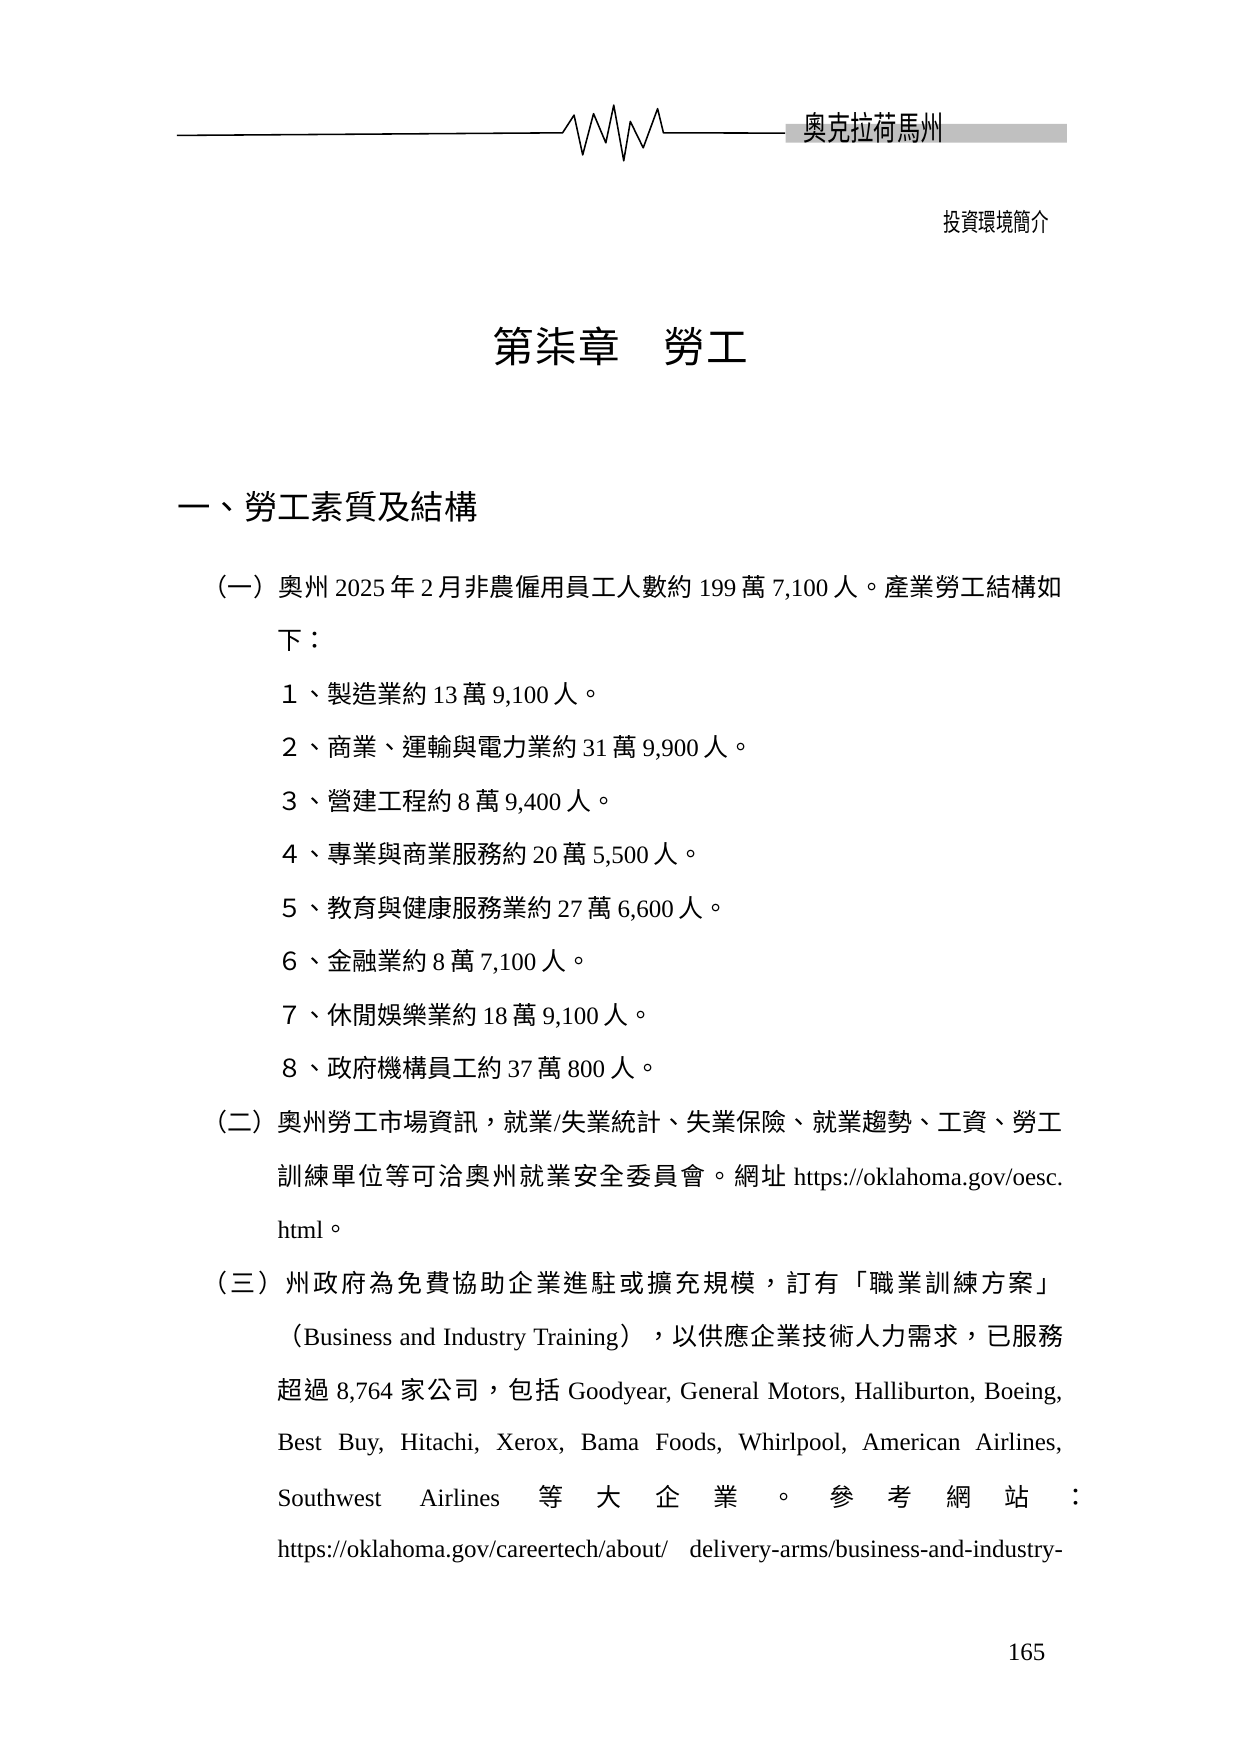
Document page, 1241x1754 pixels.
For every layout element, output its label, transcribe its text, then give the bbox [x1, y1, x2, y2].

text ８、政府機構員工約37萬800人。 [277, 1040, 1063, 1094]
text 第柒章 勞工 [177, 291, 1063, 398]
text 一、勞工素質及結構 [177, 478, 1063, 532]
text ６、金融業約8萬7,100人。 [277, 933, 1063, 987]
text １、製造業約13萬9,100人。 [277, 666, 1063, 719]
text ４、專業與商業服務約20萬5,500人。 [277, 826, 1063, 880]
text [202, 1254, 1063, 1576]
text ７、休閒娛樂業約18萬9,100人。 [277, 987, 1063, 1040]
text （二）奧州勞工市場資訊，就業/失業統計、失業保險、就業趨勢、工資、勞工訓練單位等可洽奧州就業安全委員會。網址https://oklahoma.gov/oesc. html。 [202, 1094, 1063, 1254]
text ２、商業、運輸與電力業約31萬9,900人。 [277, 719, 1063, 773]
text （一）奧州2025年2月非農僱用員工人數約199萬7,100人。產業勞工結構如下： [202, 558, 1063, 666]
text ３、營建工程約8萬9,400人。 [277, 773, 1063, 826]
text ５、教育與健康服務業約27萬6,600人。 [277, 880, 1063, 933]
